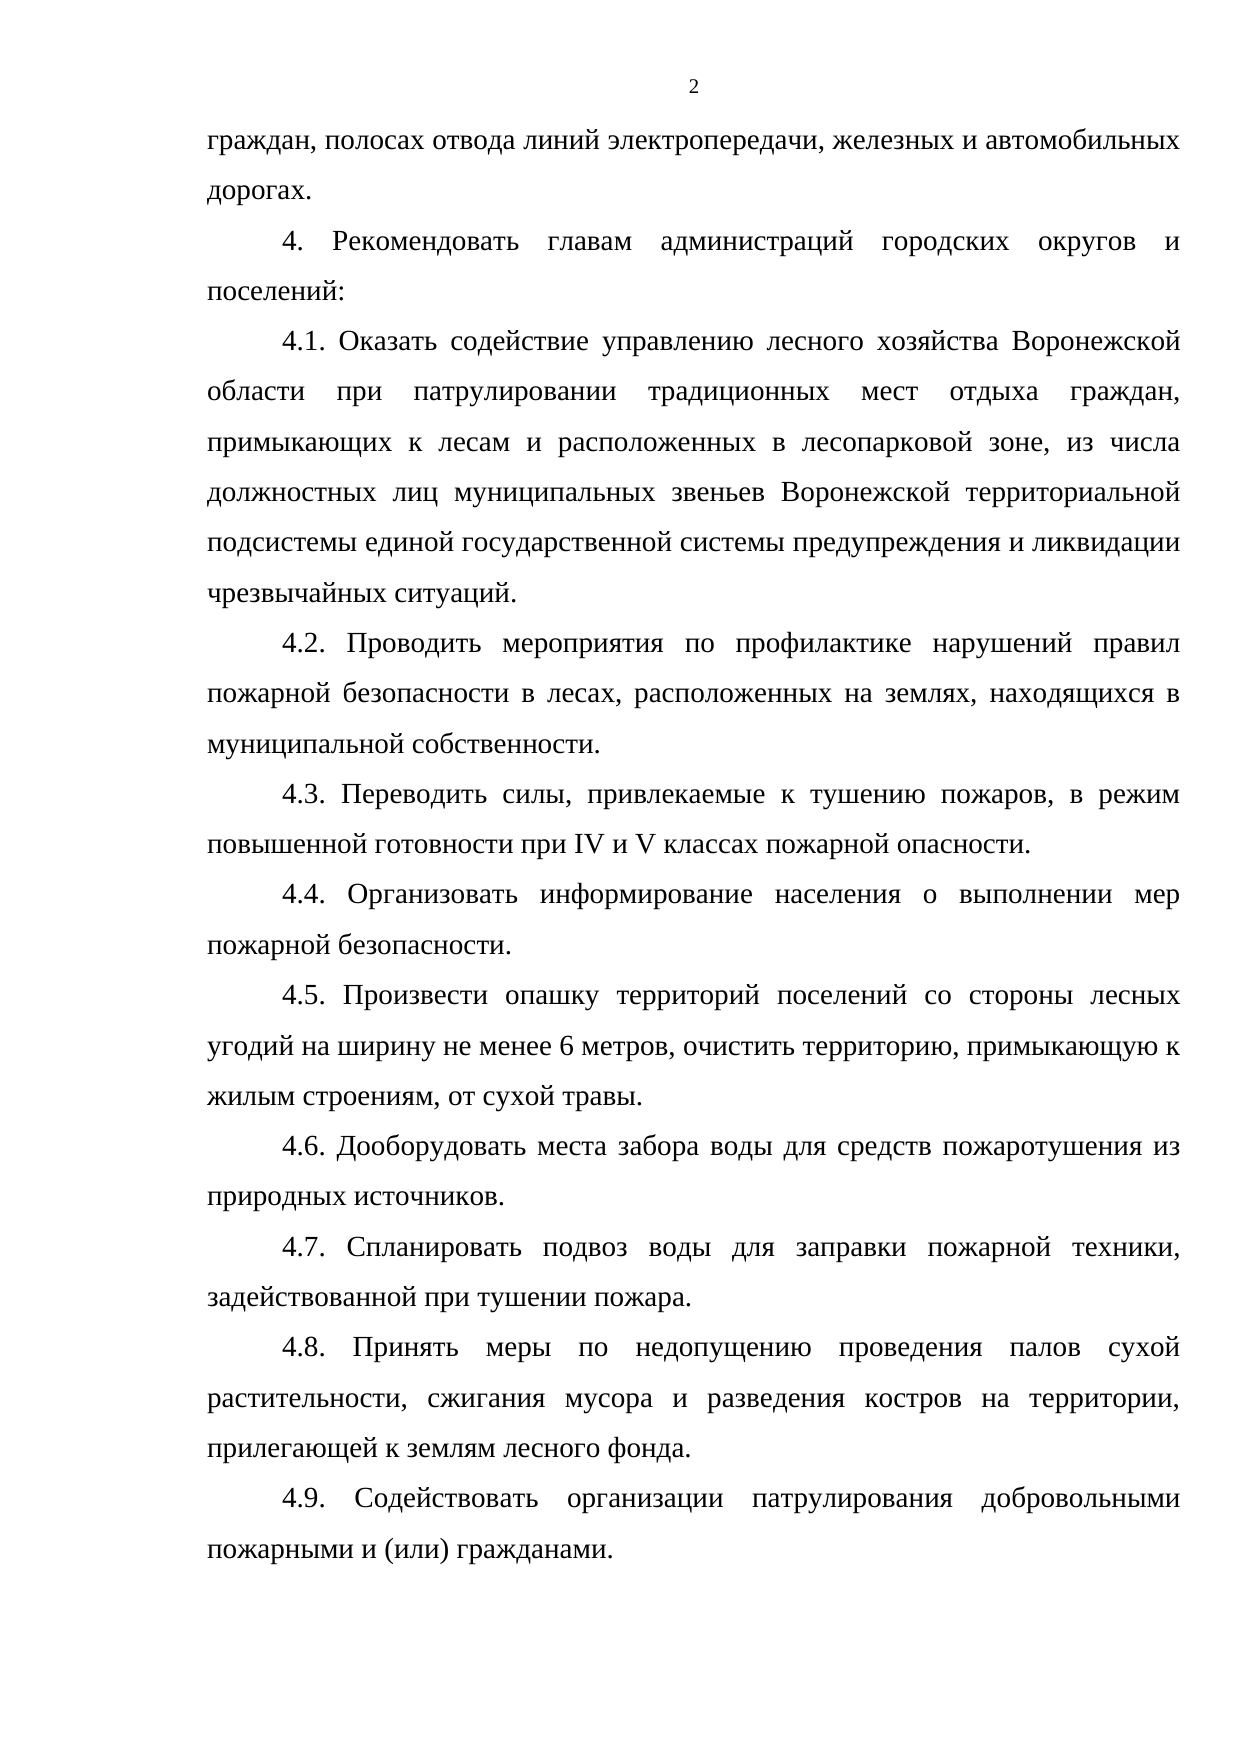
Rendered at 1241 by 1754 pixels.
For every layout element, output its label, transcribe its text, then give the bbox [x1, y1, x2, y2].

text 4.7. Спланировать подвоз воды для заправки пожарной техники, задействованной при тушении пожара. [207, 1229, 1181, 1313]
text 4.8. Принять меры по недопущению проведения палов сухой растительности, сжигания мусора и разведения костров на территории, прилегающей к землям лесного фонда. [207, 1329, 1181, 1464]
text 4.5. Произвести опашку территорий поселений со стороны лесных угодий на ширину не менее 6 метров, очистить территорию, примыкающую к жилым строениям, от сухой травы. [207, 977, 1181, 1111]
text 4.6. Дооборудовать места забора воды для средств пожаротушения из природных источников. [207, 1128, 1181, 1212]
text 4.3. Переводить силы, привлекаемые к тушению пожаров, в режим повышенной готовности при IV и V классах пожарной опасности. [207, 776, 1181, 860]
text 4.1. Оказать содействие управлению лесного хозяйства Воронежской области при патрулировании традиционных мест отдыха граждан, примыкающих к лесам и расположенных в лесопарковой зоне, из числа должностных лиц муниципальных звеньев Воронежской территориальной подсистемы единой государственной системы предупреждения и ликвидации чрезвычайных ситуаций. [207, 323, 1181, 608]
text 4.4. Организовать информирование населения о выполнении мер пожарной безопасности. [207, 877, 1181, 961]
text 4. Рекомендовать главам администраций городских округов и поселений: [207, 223, 1181, 306]
text 4.9. Содействовать организации патрулирования добровольными пожарными и (или) гражданами. [207, 1480, 1181, 1564]
text 4.2. Проводить мероприятия по профилактике нарушений правил пожарной безопасности в лесах, расположенных на землях, находящихся в муниципальной собственности. [207, 625, 1181, 759]
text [207, 122, 1181, 206]
